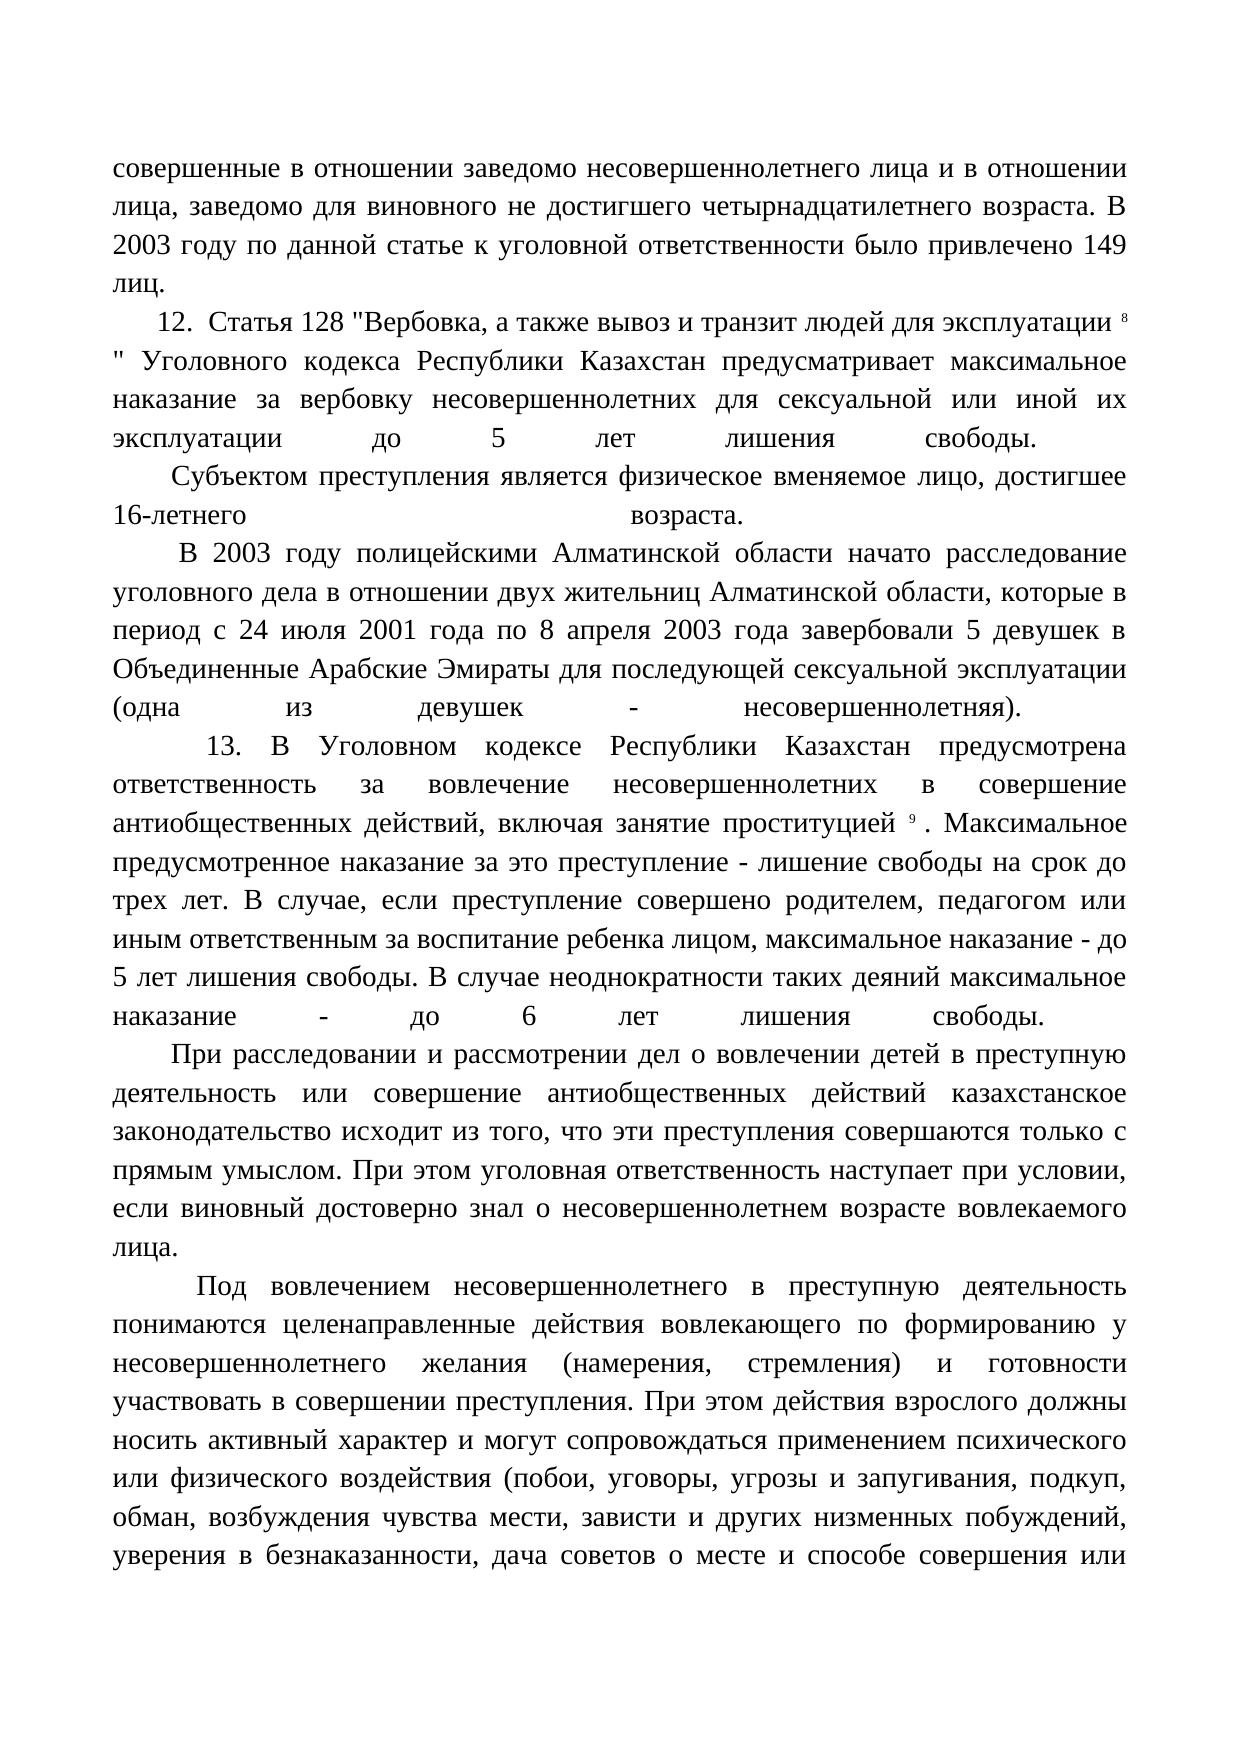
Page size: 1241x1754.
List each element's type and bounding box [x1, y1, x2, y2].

text [112, 150, 1128, 1571]
